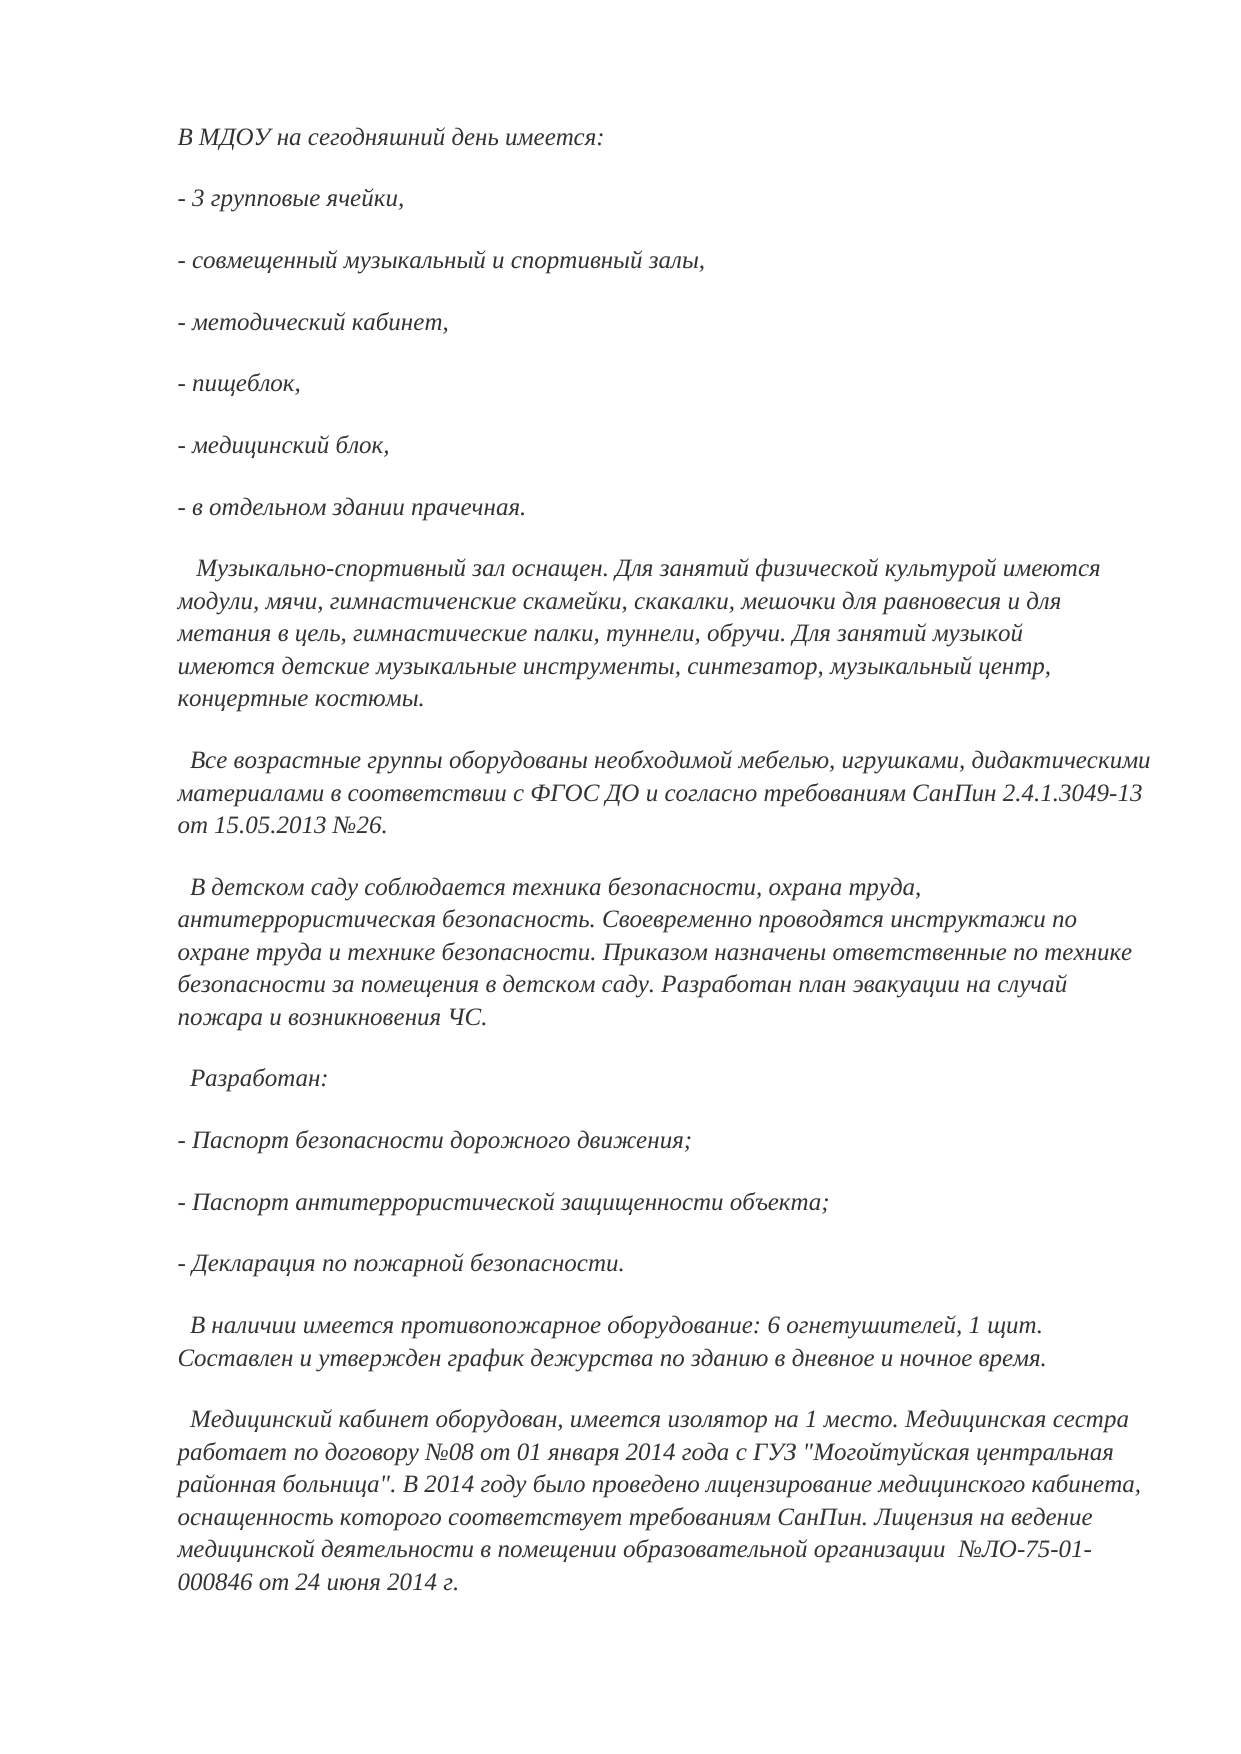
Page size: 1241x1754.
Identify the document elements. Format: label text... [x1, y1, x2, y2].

text В МДОУ на сегодняшний день имеется: [177, 118, 1152, 151]
text Все возрастные группы оборудованы необходимой мебелью, игрушками, дидактическими материалами в соответствии с ФГОС ДО и согласно требованиям СанПин 2.4.1.3049-13 от 15.05.2013 №26. [177, 741, 1152, 839]
text - совмещенный музыкальный и спортивный залы, [177, 241, 1152, 274]
text - в отдельном здании прачечная. [177, 488, 1152, 521]
text Музыкально-спортивный зал оснащен. Для занятий физической культурой имеются модули, мячи, гимнастиченские скамейки, скакалки, мешочки для равновесия и для метания в цель, гимнастические палки, туннели, обручи. Для занятий музыкой имеются детские музыкальные инструменты, синтезатор, музыкальный центр, концертные костюмы. [177, 550, 1152, 712]
text - Паспорт антитеррористической защищенности объекта; [177, 1183, 1152, 1216]
text Медицинский кабинет оборудован, имеется изолятор на 1 место. Медицинская сестра работает по договору №08 от 01 января 2014 года с ГУЗ "Могойтуйская центральная районная больница". В 2014 году было проведено лицензирование медицинского кабинета, оснащенность которого соответствует требованиям СанПин. Лицензия на ведение медицинской деятельности в помещении образовательной организации №ЛО-75-01-000846 от 24 июня 2014 г. [177, 1401, 1152, 1596]
text - 3 групповые ячейки, [177, 180, 1152, 212]
text - пищеблок, [177, 365, 1152, 397]
text Разработан: [177, 1060, 1152, 1092]
text - Декларация по пожарной безопасности. [177, 1245, 1152, 1277]
text - медицинский блок, [177, 426, 1152, 459]
text В наличии имеется противопожарное оборудование: 6 огнетушителей, 1 щит. Составлен и утвержден график дежурства по зданию в дневное и ночное время. [177, 1306, 1152, 1371]
text - Паспорт безопасности дорожного движения; [177, 1121, 1152, 1154]
text В детском саду соблюдается техника безопасности, охрана труда, антитеррористическая безопасность. Своевременно проводятся инструктажи по охране труда и технике безопасности. Приказом назначены ответственные по технике безопасности за помещения в детском саду. Разработан план эвакуации на случай пожара и возникновения ЧС. [177, 868, 1152, 1031]
text - методический кабинет, [177, 303, 1152, 336]
